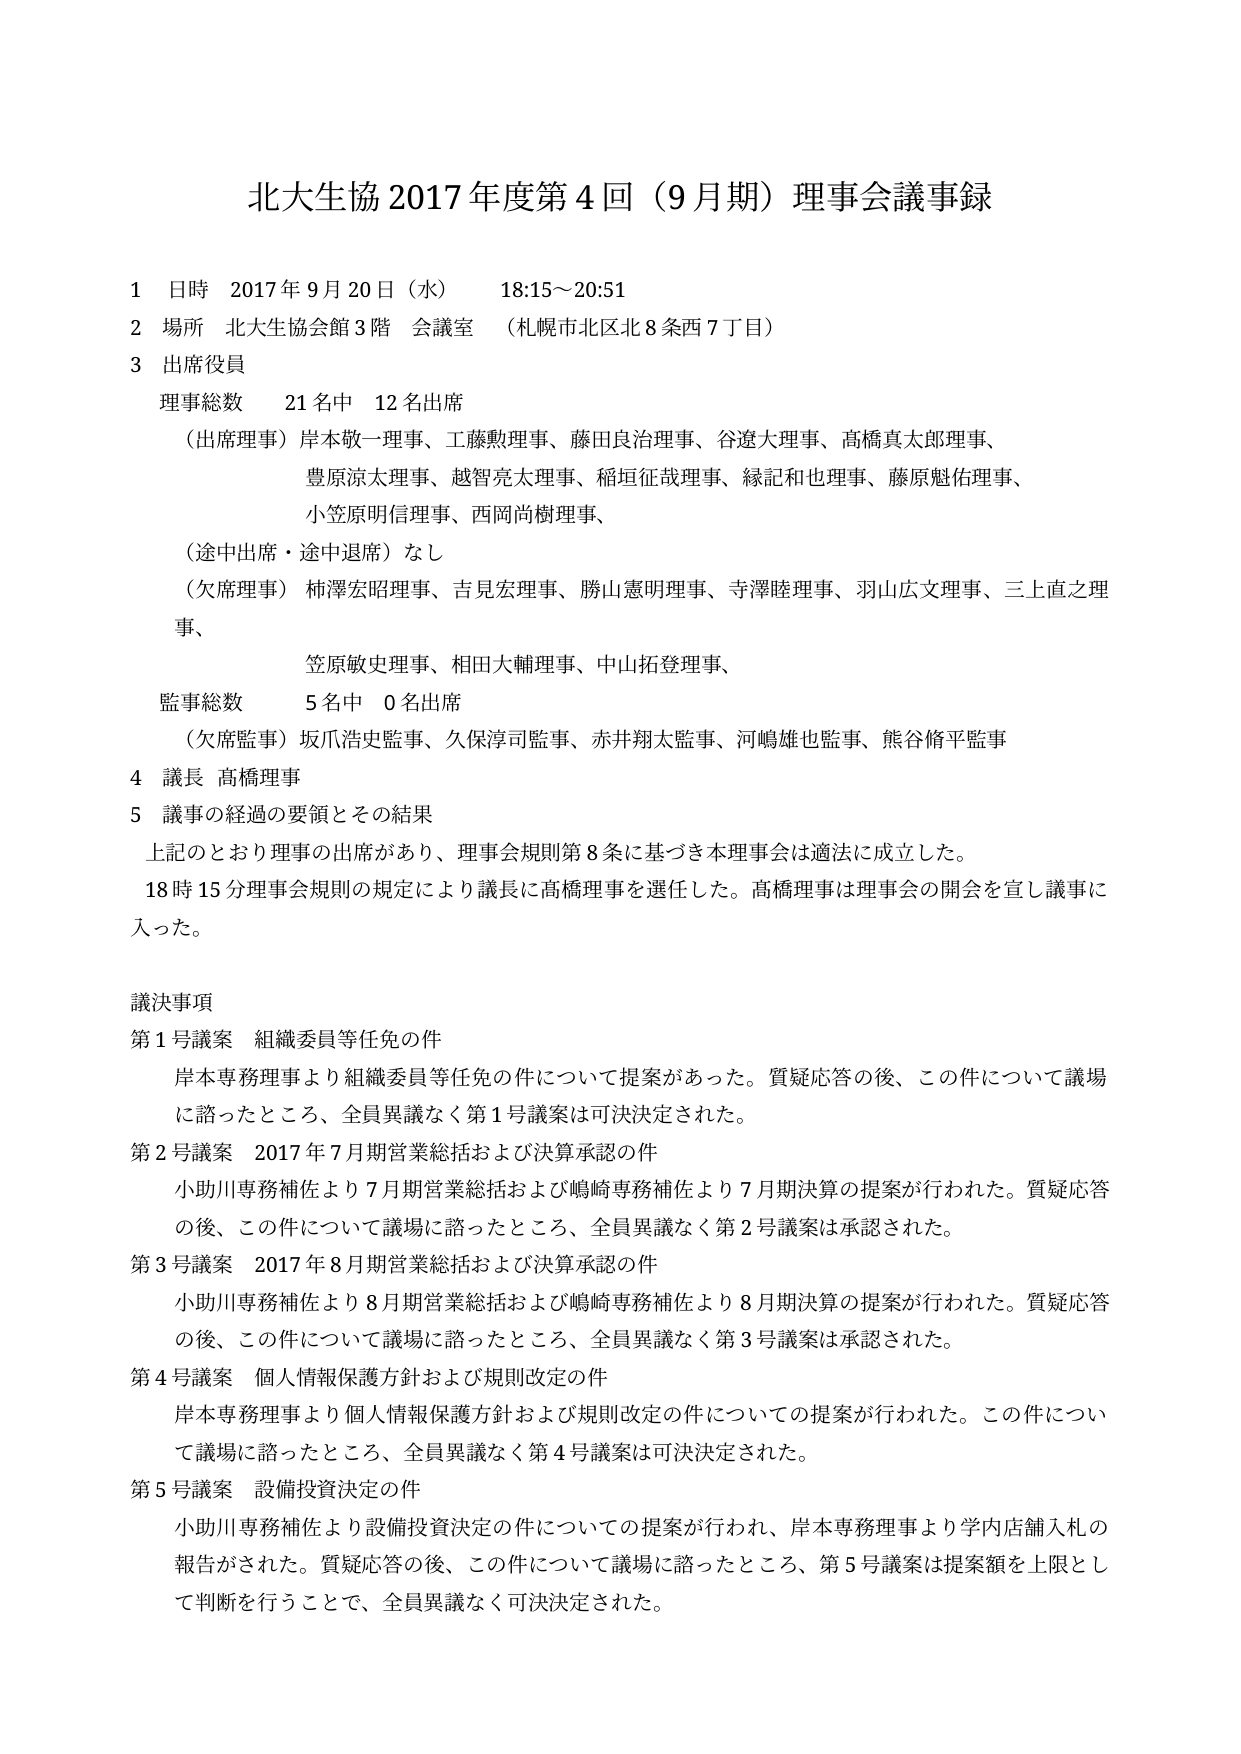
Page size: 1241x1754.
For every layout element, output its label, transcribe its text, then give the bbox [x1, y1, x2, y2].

text 第1号議案 組織委員等任免の件 [130, 1020, 1110, 1057]
text 議決事項 [130, 982, 1110, 1020]
text 5 議事の経過の要領とその結果 [130, 795, 1110, 832]
text 小助川専務補佐より8月期営業総括および嶋崎専務補佐より8月期決算の提案が行われた。質疑応答の後、この件について議場に諮ったところ、全員異議なく第3号議案は承認された。 [174, 1282, 1110, 1357]
text 笠原敏史理事、相田大輔理事、中山拓登理事、 [174, 645, 1110, 682]
text 岸本専務理事より組織委員等任免の件について提案があった。質疑応答の後、この件について議場に諮ったところ、全員異議なく第1号議案は可決決定された。 [174, 1057, 1110, 1132]
text 上記のとおり理事の出席があり、理事会規則第8条に基づき本理事会は適法に成立した。 [130, 832, 1110, 870]
text 第5号議案 設備投資決定の件 [130, 1470, 1110, 1507]
text 第3号議案 2017年8月期営業総括および決算承認の件 [130, 1245, 1110, 1282]
text 監事総数 5名中 0名出席 [159, 682, 1110, 720]
text 小助川専務補佐より設備投資決定の件についての提案が行われ、岸本専務理事より学内店舗入札の報告がされた。質疑応答の後、この件について議場に諮ったところ、第5号議案は提案額を上限として判断を行うことで、全員異議なく可決決定された。 [174, 1507, 1110, 1620]
text 4 議長 髙橋理事 [130, 757, 1110, 795]
list 日時 2017年 9月20日（水） 18:15～20:51 [130, 270, 1110, 307]
text （途中出席・途中退席）なし [174, 532, 1110, 570]
text 豊原涼太理事、越智亮太理事、稲垣征哉理事、縁記和也理事、藤原魁佑理事、 [174, 457, 1110, 495]
text 2 場所 北大生協会館3階 会議室 （札幌市北区北8条西7丁目） [130, 307, 1110, 345]
text （欠席理事） 柿澤宏昭理事、吉見宏理事、勝山憲明理事、寺澤睦理事、羽山広文理事、三上直之理事、 [174, 570, 1110, 645]
text 第2号議案 2017年7月期営業総括および決算承認の件 [130, 1132, 1110, 1170]
text （欠席監事）坂爪浩史監事、久保淳司監事、赤井翔太監事、河嶋雄也監事、熊谷脩平監事 [174, 720, 1110, 757]
text 小助川専務補佐より7月期営業総括および嶋崎専務補佐より7月期決算の提案が行われた。質疑応答の後、この件について議場に諮ったところ、全員異議なく第2号議案は承認された。 [174, 1170, 1110, 1245]
text 岸本専務理事より個人情報保護方針および規則改定の件についての提案が行われた。この件について議場に諮ったところ、全員異議なく第4号議案は可決決定された。 [174, 1395, 1110, 1470]
text 小笠原明信理事、西岡尚樹理事、 [174, 495, 1110, 532]
text 理事総数 21名中 12名出席 [159, 382, 1110, 420]
text 3 出席役員 [130, 345, 1110, 382]
text 第4号議案 個人情報保護方針および規則改定の件 [130, 1357, 1110, 1395]
text （出席理事）岸本敬一理事、工藤勲理事、藤田良治理事、谷遼大理事、髙橋真太郎理事、 [174, 420, 1110, 457]
text 北大生協2017年度第4回（9月期）理事会議事録 [130, 157, 1110, 232]
text 18時15分理事会規則の規定により議長に髙橋理事を選任した。髙橋理事は理事会の開会を宣し議事に入った。 [130, 870, 1110, 945]
